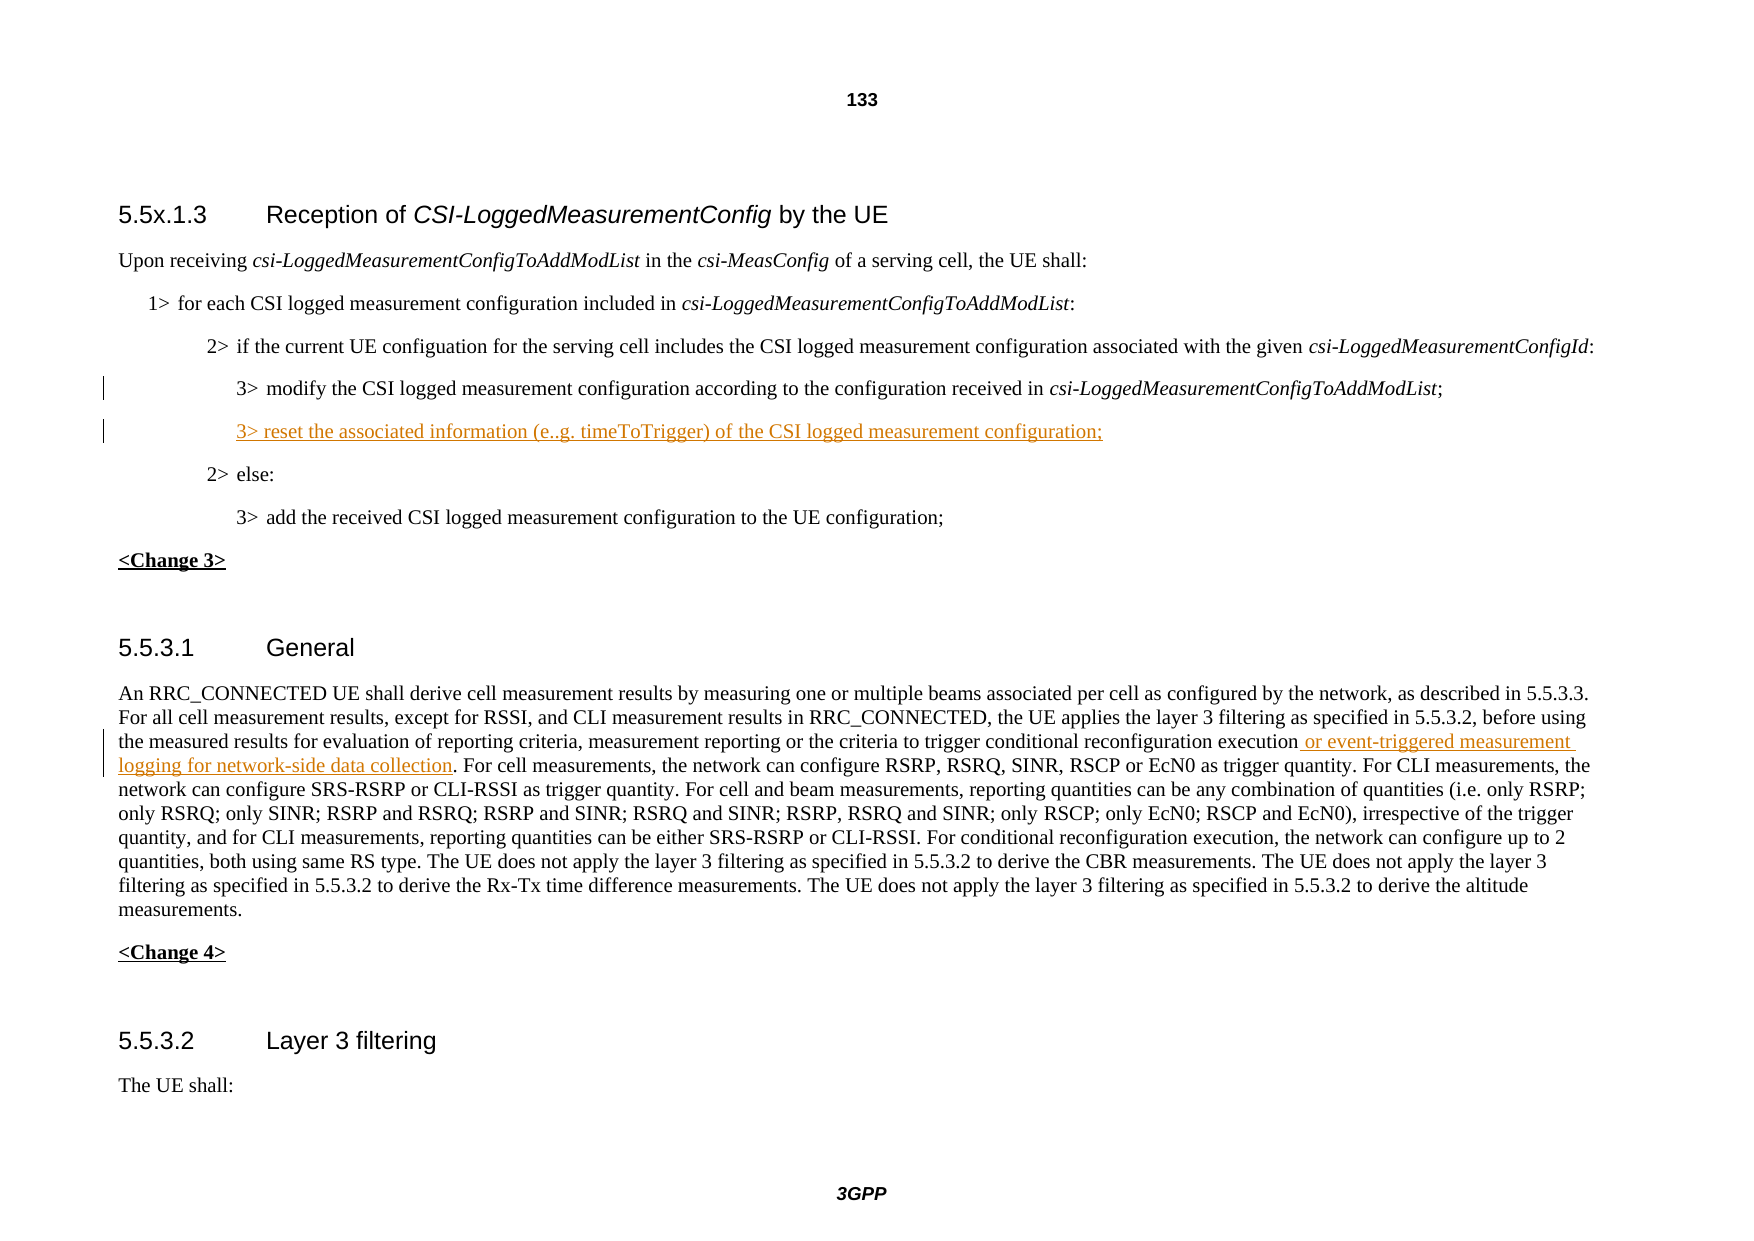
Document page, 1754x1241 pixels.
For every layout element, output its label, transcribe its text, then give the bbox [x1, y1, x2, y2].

text An RRC_CONNECTED UE shall derive cell measurement results by measuring one or multiple beams associated per cell as configured by the network, as described in 5.5.3.3. For all cell measurement results, except for RSSI, and CLI measurement results in RRC_CONNECTED, the UE applies the layer 3 filtering as specified in 5.5.3.2, before using the measured results for evaluation of reporting criteria, measurement reporting or the criteria to trigger conditional reconfiguration execution. For cell measurements, the network can configure RSRP, RSRQ, SINR, RSCP or EcN0 as trigger quantity. For CLI measurements, the network can configure SRS-RSRP or CLI-RSSI as trigger quantity. For cell and beam measurements, reporting quantities can be any combination of quantities (i.e. only RSRP; only RSRQ; only SINR; RSRP and RSRQ; RSRP and SINR; RSRQ and SINR; RSRP, RSRQ and SINR; only RSCP; only EcN0; RSCP and EcN0), irrespective of the trigger quantity, and for CLI measurements, reporting quantities can be either SRS-RSRP or CLI-RSSI. For conditional reconfiguration execution, the network can configure up to 2 quantities, both using same RS type. The UE does not apply the layer 3 filtering as specified in 5.5.3.2 to derive the CBR measurements. The UE does not apply the layer 3 filtering as specified in 5.5.3.2 to derive the Rx-Tx time difference measurements. The UE does not apply the layer 3 filtering as specified in 5.5.3.2 to derive the altitude measurements. [118, 681, 1606, 921]
text 2> if the current UE configuation for the serving cell includes the CSI logged measurement configuration associated with the given csi-LoggedMeasurementConfigId: [207, 333, 1606, 358]
text The UE shall: [118, 1073, 1606, 1097]
text 3> add the received CSI logged measurement configuration to the UE configuration; [236, 505, 1606, 529]
text 1> for each CSI logged measurement configuration included in csi-LoggedMeasurementConfigToAddModList: [148, 291, 1606, 315]
text Upon receiving csi-LoggedMeasurementConfigToAddModList in the csi-MeasConfig of a serving cell, the UE shall: [118, 248, 1606, 272]
text 2> else: [207, 462, 1606, 486]
text 3> modify the CSI logged measurement configuration according to the configuration received in csi-LoggedMeasurementConfigToAddModList; [236, 376, 1606, 400]
subtitle 5.5x.1.3 Reception of CSI-LoggedMeasurementConfig by the UE [118, 200, 1606, 229]
subtitle 5.5.3.2 Layer 3 filtering [118, 1026, 1606, 1054]
text <Change 3> [118, 548, 1606, 572]
subtitle 5.5.3.1 General [118, 633, 1606, 662]
text <Change 4> [118, 940, 1606, 964]
